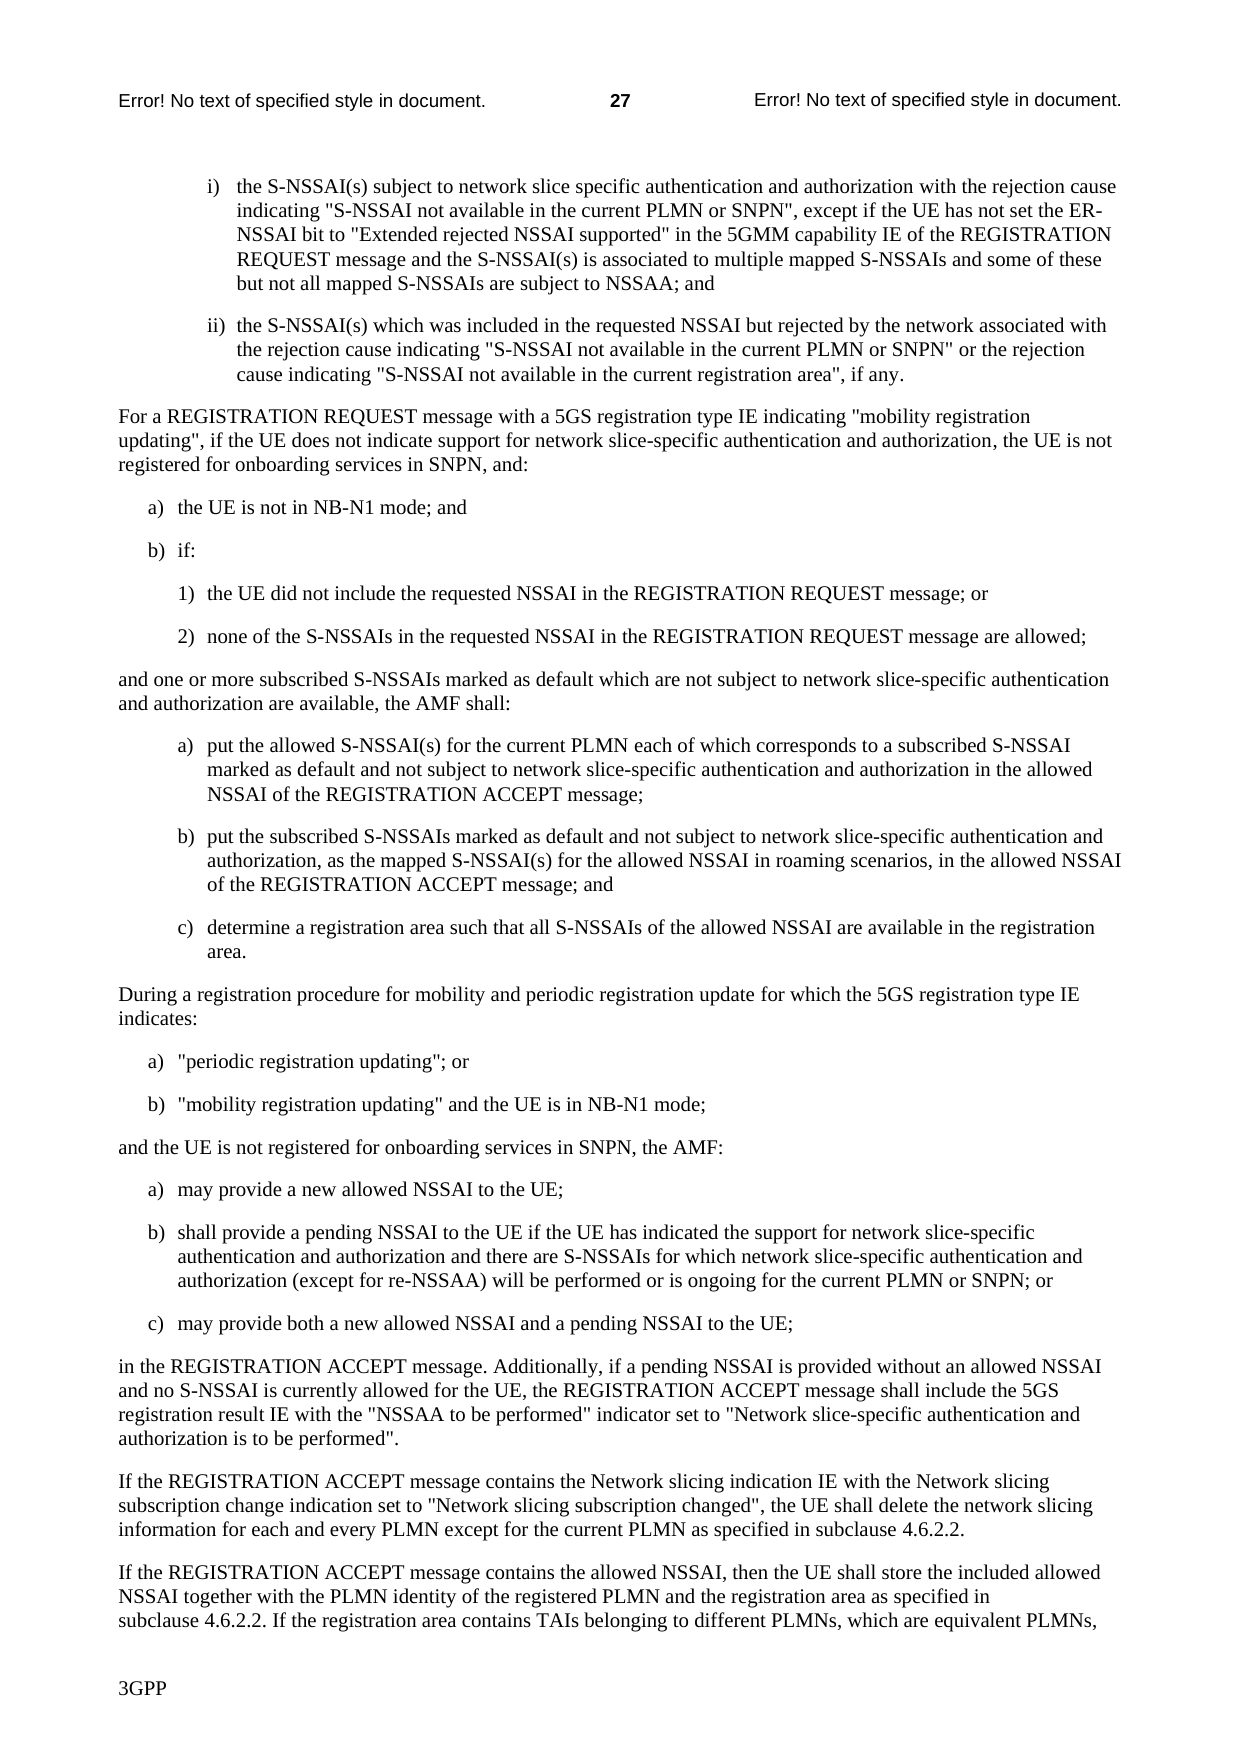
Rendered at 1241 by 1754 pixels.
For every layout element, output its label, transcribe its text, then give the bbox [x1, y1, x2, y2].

text a) the UE is not in NB-N1 mode; and [148, 495, 1122, 519]
text ii) the S-NSSAI(s) which was included in the requested NSSAI but rejected by the network associated with the rejection cause indicating "S-NSSAI not available in the current PLMN or SNPN" or the rejection cause indicating "S-NSSAI not available in the current registration area", if any. [207, 313, 1122, 386]
text 1) the UE did not include the requested NSSAI in the REGISTRATION REQUEST message; or [177, 581, 1122, 605]
text b) if: [148, 538, 1122, 562]
text 2) none of the S-NSSAIs in the requested NSSAI in the REGISTRATION REQUEST message are allowed; [177, 624, 1122, 648]
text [118, 1560, 1122, 1632]
text a) put the allowed S-NSSAI(s) for the current PLMN each of which corresponds to a subscribed S-NSSAI marked as default and not subject to network slice-specific authentication and authorization in the allowed NSSAI of the REGISTRATION ACCEPT message; [177, 733, 1122, 806]
text b) shall provide a pending NSSAI to the UE if the UE has indicated the support for network slice-specific authentication and authorization and there are S-NSSAIs for which network slice-specific authentication and authorization (except for re-NSSAA) will be performed or is ongoing for the current PLMN or SNPN; or [148, 1220, 1122, 1292]
text c) may provide both a new allowed NSSAI and a pending NSSAI to the UE; [148, 1311, 1122, 1335]
text b) put the subscribed S-NSSAIs marked as default and not subject to network slice-specific authentication and authorization, as the mapped S-NSSAI(s) for the allowed NSSAI in roaming scenarios, in the allowed NSSAI of the REGISTRATION ACCEPT message; and [177, 824, 1122, 896]
text c) determine a registration area such that all S-NSSAIs of the allowed NSSAI are available in the registration area. [177, 915, 1122, 963]
text b) "mobility registration updating" and the UE is in NB-N1 mode; [148, 1092, 1122, 1116]
text and the UE is not registered for onboarding services in SNPN, the AMF: [118, 1134, 1122, 1159]
text a) may provide a new allowed NSSAI to the UE; [148, 1177, 1122, 1201]
text and one or more subscribed S-NSSAIs marked as default which are not subject to network slice-specific authentication and authorization are available, the AMF shall: [118, 666, 1122, 714]
text During a registration procedure for mobility and periodic registration update for which the 5GS registration type IE indicates: [118, 982, 1122, 1030]
text a) "periodic registration updating"; or [148, 1049, 1122, 1073]
text If the REGISTRATION ACCEPT message contains the Network slicing indication IE with the Network slicing subscription change indication set to "Network slicing subscription changed", the UE shall delete the network slicing information for each and every PLMN except for the current PLMN as specified in subclause 4.6.2.2. [118, 1469, 1122, 1541]
text in the REGISTRATION ACCEPT message. Additionally, if a pending NSSAI is provided without an allowed NSSAI and no S-NSSAI is currently allowed for the UE, the REGISTRATION ACCEPT message shall include the 5GS registration result IE with the "NSSAA to be performed" indicator set to "Network slice-specific authentication and authorization is to be performed". [118, 1354, 1122, 1450]
text i) the S-NSSAI(s) subject to network slice specific authentication and authorization with the rejection cause indicating "S-NSSAI not available in the current PLMN or SNPN", except if the UE has not set the ER-NSSAI bit to "Extended rejected NSSAI supported" in the 5GMM capability IE of the REGISTRATION REQUEST message and the S-NSSAI(s) is associated to multiple mapped S-NSSAIs and some of these but not all mapped S-NSSAIs are subject to NSSAA; and [207, 174, 1122, 294]
text For a REGISTRATION REQUEST message with a 5GS registration type IE indicating "mobility registration updating", if the UE does not indicate support for network slice-specific authentication and authorization, the UE is not registered for onboarding services in SNPN, and: [118, 404, 1122, 476]
